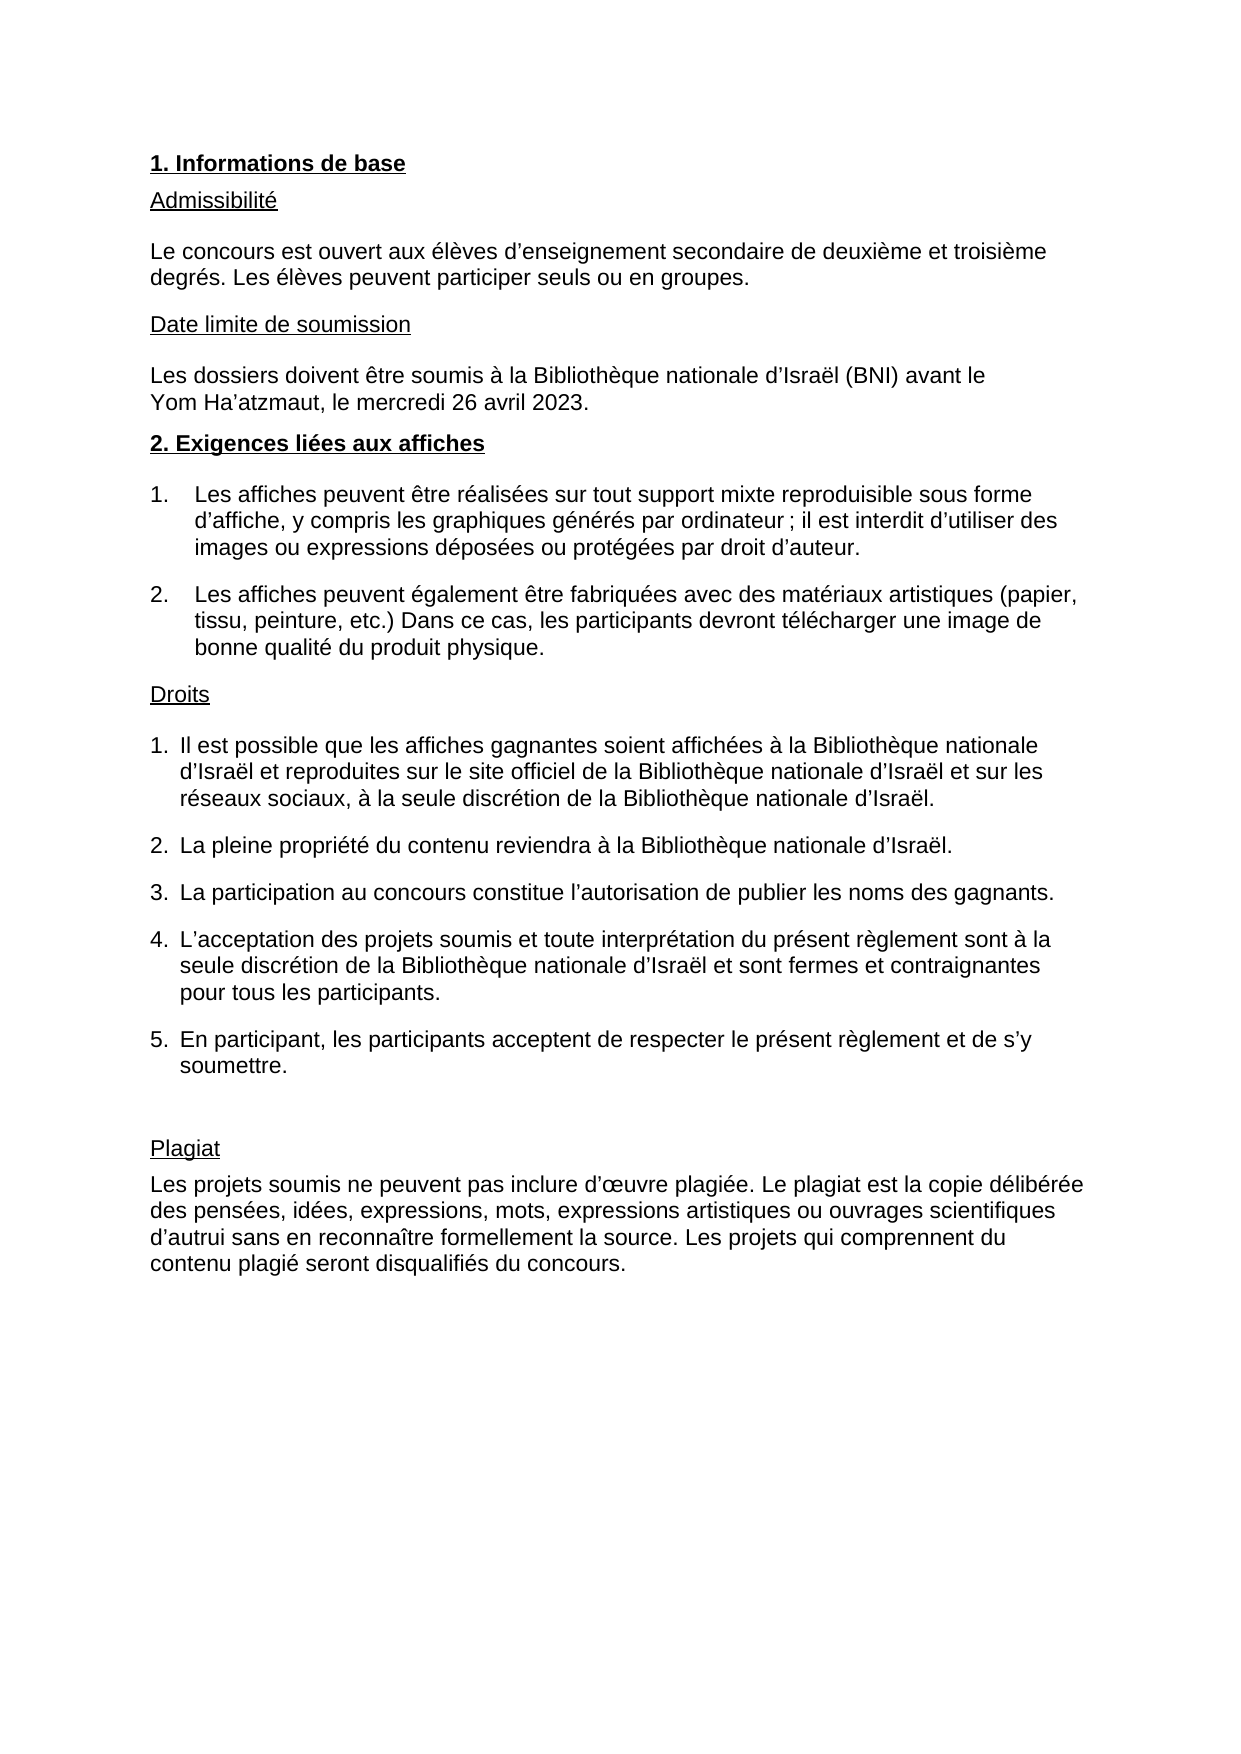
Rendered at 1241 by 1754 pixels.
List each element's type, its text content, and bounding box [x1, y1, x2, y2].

text Les dossiers doivent être soumis à la Bibliothèque nationale d’Israël (BNI) avant le Yom Ha’atzmaut, le mercredi 26 avril 2023. [150, 362, 1003, 430]
list Il est possible que les affiches gagnantes soient affichées à la Bibliothèque nationale d’Israël et reproduites sur le site officiel de la Bibliothèque nationale d’Israël et sur les réseaux sociaux, à la seule discrétion de la Bibliothèque nationale d’Israël. [150, 732, 1090, 832]
text Les projets soumis ne peuvent pas inclure d’œuvre plagiée. Le plagiat est la copie délibérée des pensées, idées, expressions, mots, expressions artistiques ou ouvrages scientifiques d’autrui sans en reconnaître formellement la source. Les projets qui comprennent du contenu plagié seront disqualifiés du concours. [150, 1171, 1090, 1277]
text Plagiat [150, 1135, 1090, 1162]
list Les affiches peuvent également être fabriquées avec des matériaux artistiques (papier, tissu, peinture, etc.) Dans ce cas, les participants devront télécharger une image de bonne qualité du produit physique. [150, 581, 1090, 681]
text Date limite de soumission [150, 311, 1003, 352]
list La pleine propriété du contenu reviendra à la Bibliothèque nationale d’Israël. [150, 832, 1090, 879]
text Le concours est ouvert aux élèves d’enseignement secondaire de deuxième et troisième degrés. Les élèves peuvent participer seuls ou en groupes. [150, 238, 1087, 311]
list La participation au concours constitue l’autorisation de publier les noms des gagnants. [150, 879, 1090, 926]
text 2. Exigences liées aux affiches [150, 430, 1090, 471]
list L’acceptation des projets soumis et toute interprétation du présent règlement sont à la seule discrétion de la Bibliothèque nationale d’Israël et sont fermes et contraignantes pour tous les participants. [150, 926, 1090, 1026]
list Les affiches peuvent être réalisées sur tout support mixte reproduisible sous forme d’affiche, y compris les graphiques générés par ordinateur ; il est interdit d’utiliser des images ou expressions déposées ou protégées par droit d’auteur. [150, 481, 1090, 581]
list En participant, les participants acceptent de respecter le présent règlement et de s’y soumettre. [150, 1026, 1090, 1099]
text Droits [150, 681, 1090, 722]
text Admissibilité [150, 187, 1003, 227]
text 1. Informations de base [150, 150, 1003, 176]
